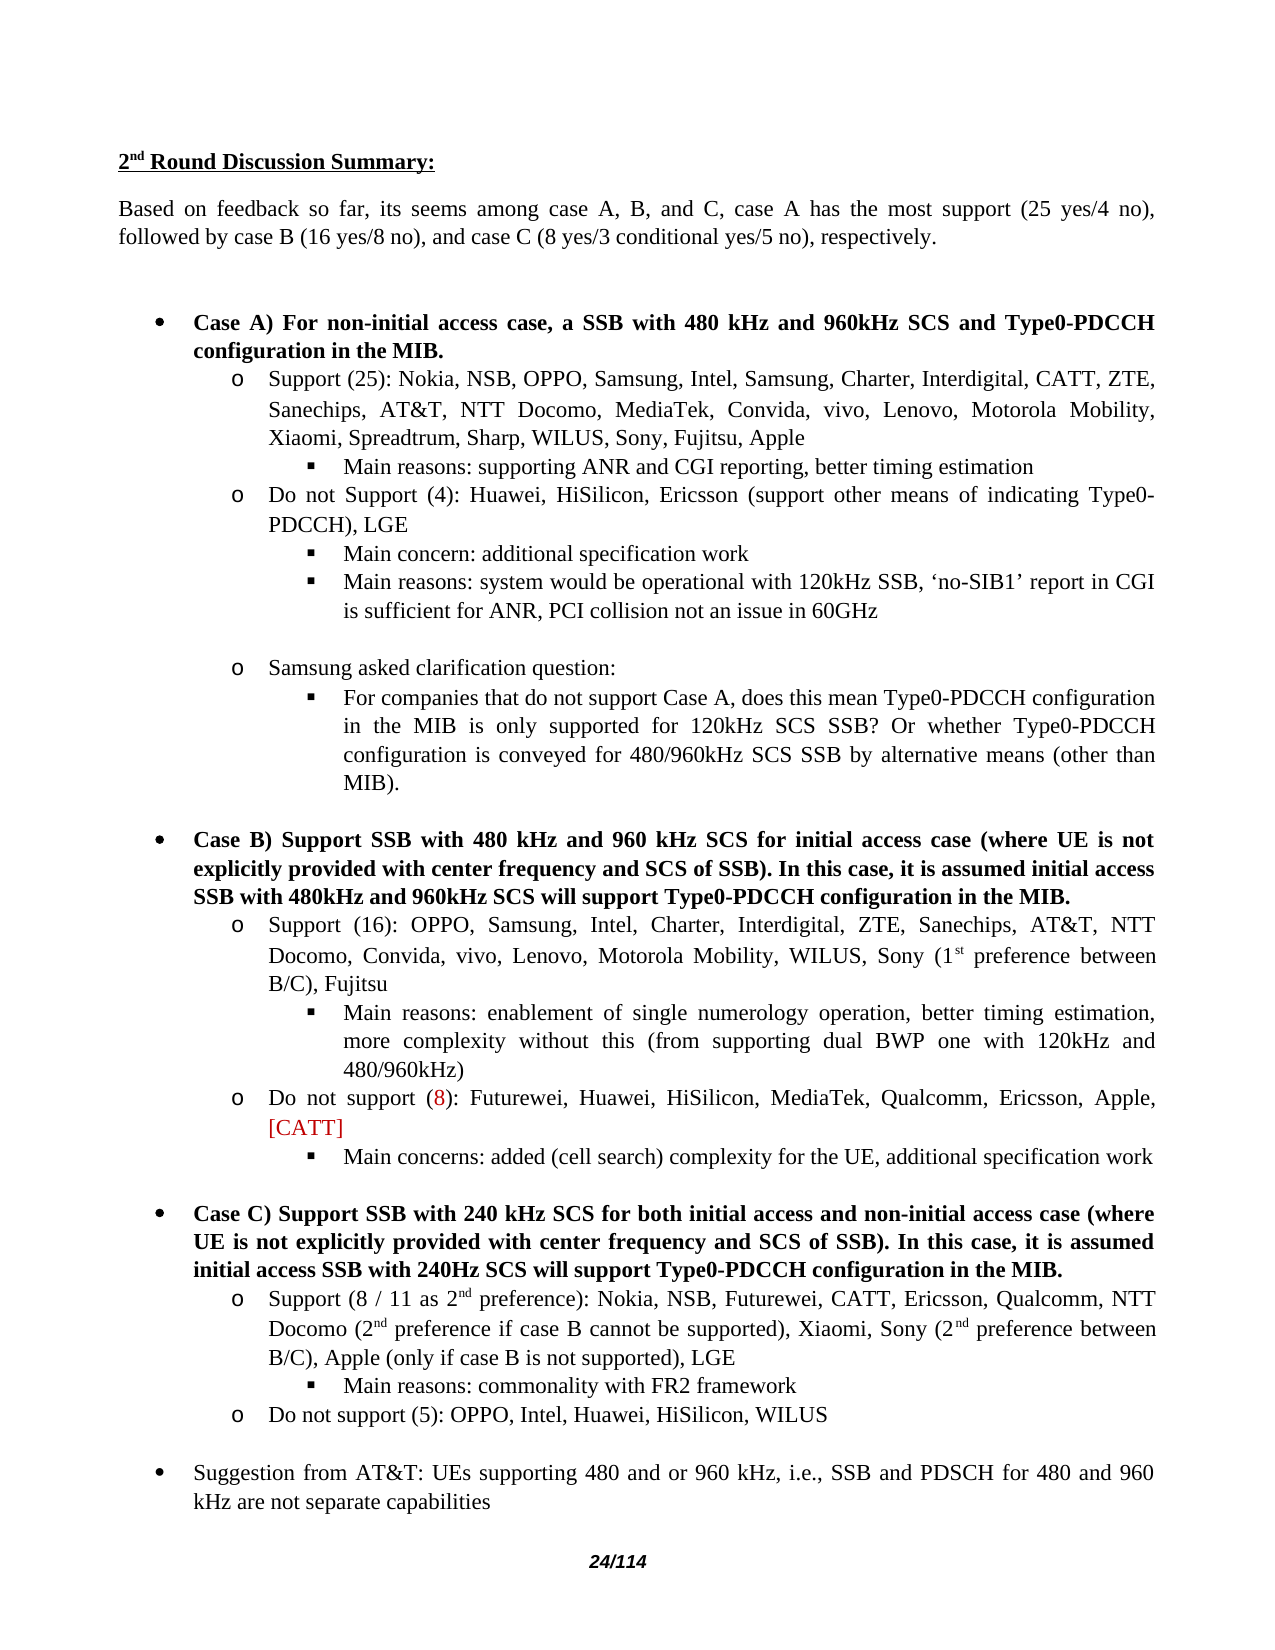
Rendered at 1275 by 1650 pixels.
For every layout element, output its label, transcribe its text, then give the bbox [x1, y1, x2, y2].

list Do not support (8): Futurewei, Huawei, HiSilicon, MediaTek, Qualcomm, Ericsson, Apple, [CATT] [231, 1084, 1157, 1141]
list Support (25): Nokia, NSB, OPPO, Samsung, Intel, Samsung, Charter, Interdigital, CATT, ZTE, Sanechips, AT&T, NTT Docomo, MediaTek, Convida, vivo, Lenovo, Motorola Mobility, Xiaomi, Spreadtrum, Sharp, WILUS, Sony, Fujitsu, Apple [231, 366, 1157, 451]
list Case C) Support SSB with 240 kHz SCS for both initial access and non-initial access case (where UE is not explicitly provided with center frequency and SCS of SSB). In this case, it is assumed initial access SSB with 240Hz SCS will support Type0-PDCCH configuration in the MIB. [156, 1200, 1157, 1283]
list Main reasons: supporting ANR and CGI reporting, better timing estimation [306, 453, 1157, 479]
list Case A) For non-initial access case, a SSB with 480 kHz and 960kHz SCS and Type0-PDCCH configuration in the MIB. [156, 309, 1157, 363]
list Support (16): OPPO, Samsung, Intel, Charter, Interdigital, ZTE, Sanechips, AT&T, NTT Docomo, Convida, vivo, Lenovo, Motorola Mobility, WILUS, Sony (1st preference between B/C), Fujitsu [231, 912, 1157, 997]
list Samsung asked clarification question: [231, 654, 1157, 682]
list Suggestion from AT&T: UEs supporting 480 and or 960 kHz, i.e., SSB and PDSCH for 480 and 960 kHz are not separate capabilities [156, 1459, 1157, 1514]
subtitle 2nd Round Discussion Summary: [118, 148, 1157, 174]
list Main reasons: commonality with FR2 framework [306, 1372, 1157, 1398]
list Do not Support (4): Huawei, HiSilicon, Ericsson (support other means of indicating Type0-PDCCH), LGE [231, 481, 1157, 538]
list Do not support (5): OPPO, Intel, Huawei, HiSilicon, WILUS [231, 1401, 1157, 1429]
text Based on feedback so far, its seems among case A, B, and C, case A has the most support (25 yes/4 no), followed by case B (16 yes/8 no), and case C (8 yes/3 conditional yes/5 no), respectively. [118, 195, 1157, 250]
list For companies that do not support Case A, does this mean Type0-PDCCH configuration in the MIB is only supported for 120kHz SCS SSB? Or whether Type0-PDCCH configuration is conveyed for 480/960kHz SCS SSB by alternative means (other than MIB). [306, 684, 1157, 796]
list Case B) Support SSB with 480 kHz and 960 kHz SCS for initial access case (where UE is not explicitly provided with center frequency and SCS of SSB). In this case, it is assumed initial access SSB with 480kHz and 960kHz SCS will support Type0-PDCCH configuration in the MIB. [156, 826, 1157, 909]
list Main concerns: added (cell search) complexity for the UE, additional specification work [306, 1143, 1157, 1169]
list Main reasons: enablement of single numerology operation, better timing estimation, more complexity without this (from supporting dual BWP one with 120kHz and 480/960kHz) [306, 999, 1157, 1082]
list Main concern: additional specification work [306, 540, 1157, 566]
list Main reasons: system would be operational with 120kHz SSB, ‘no-SIB1’ report in CGI is sufficient for ANR, PCI collision not an issue in 60GHz [306, 568, 1157, 623]
list Support (8 / 11 as 2nd preference): Nokia, NSB, Futurewei, CATT, Ericsson, Qualcomm, NTT Docomo (2nd preference if case B cannot be supported), Xiaomi, Sony (2nd preference between B/C), Apple (only if case B is not supported), LGE [231, 1285, 1157, 1370]
